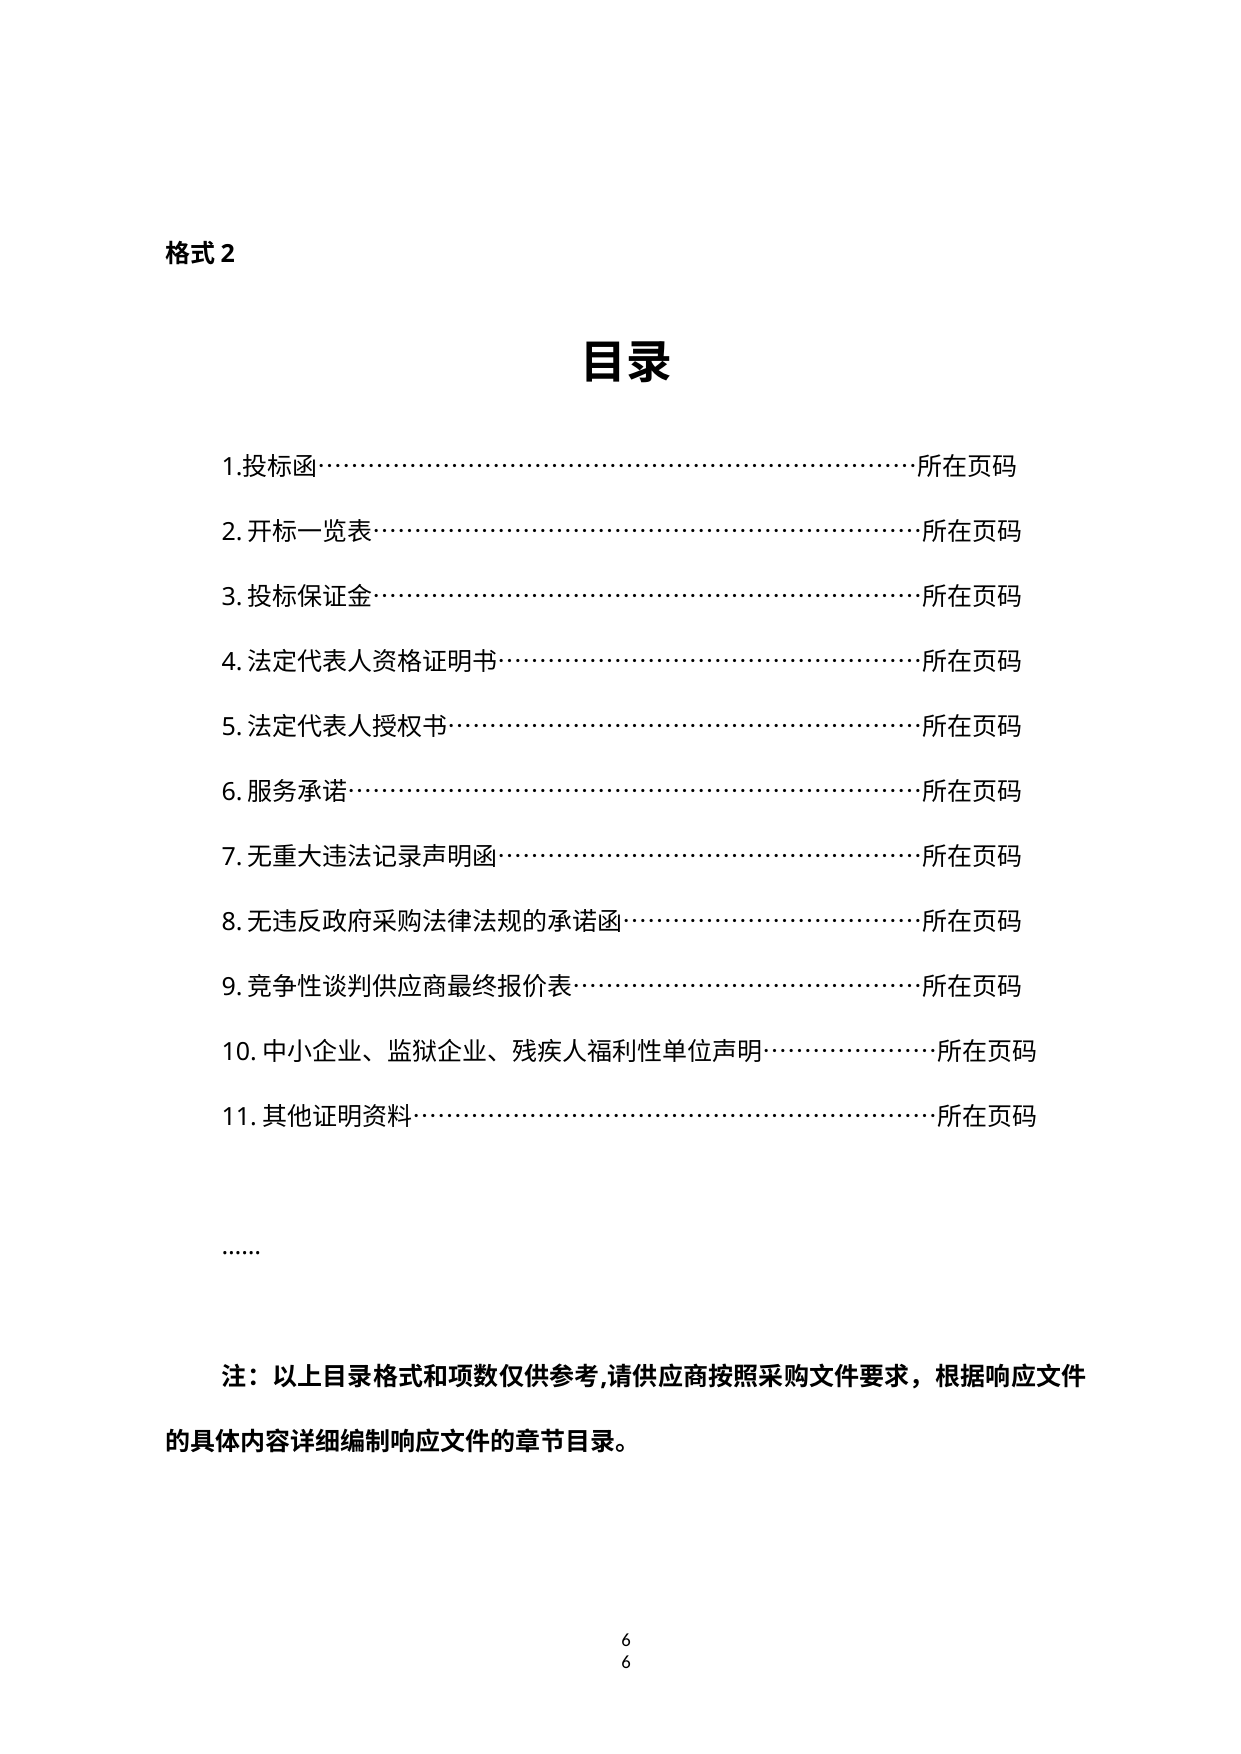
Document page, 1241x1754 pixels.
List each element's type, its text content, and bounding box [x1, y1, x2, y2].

text 5. 法定代表人授权书…………………………………………………所在页码 [165, 692, 1087, 757]
text 7. 无重大违法记录声明函……………………………………………所在页码 [165, 822, 1087, 887]
text 10. 中小企业、监狱企业、残疾人福利性单位声明…………………所在页码 [165, 1017, 1087, 1082]
text …… [165, 1212, 1087, 1277]
text 4. 法定代表人资格证明书……………………………………………所在页码 [165, 627, 1087, 692]
text 3. 投标保证金…………………………………………………………所在页码 [165, 562, 1087, 627]
text 格式2 [165, 219, 1087, 284]
text 注：以上目录格式和项数仅供参考,请供应商按照采购文件要求，根据响应文件的具体内容详细编制响应文件的章节目录。 [165, 1342, 1087, 1472]
text 9. 竞争性谈判供应商最终报价表……………………………………所在页码 [165, 952, 1087, 1017]
text 6. 服务承诺……………………………………………………………所在页码 [165, 757, 1087, 822]
text 2. 开标一览表…………………………………………………………所在页码 [165, 497, 1087, 562]
text 8. 无违反政府采购法律法规的承诺函………………………………所在页码 [165, 887, 1087, 952]
text 1.投标函………………………………………………………………所在页码 [165, 432, 1087, 497]
text 11. 其他证明资料………………………………………………………所在页码 [165, 1082, 1087, 1147]
text 目录 [165, 309, 1087, 407]
